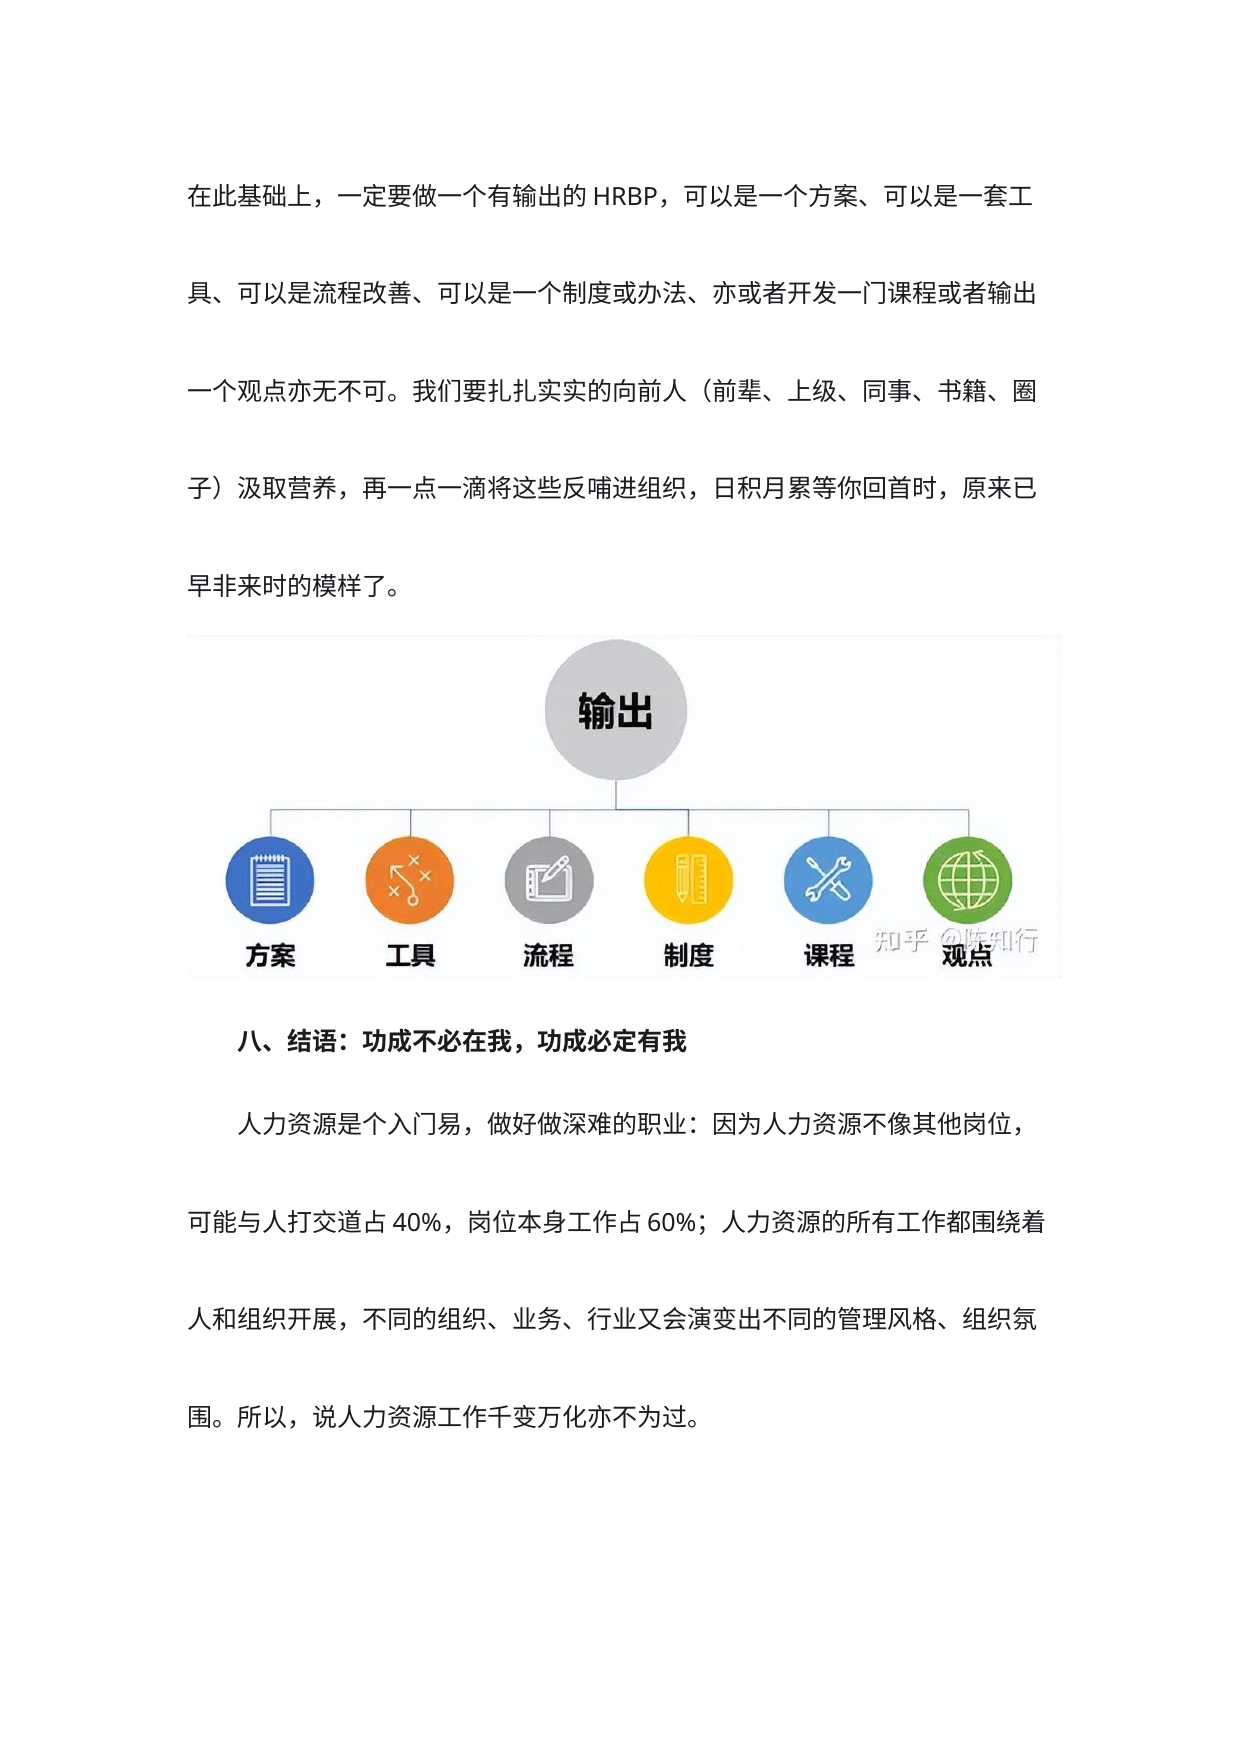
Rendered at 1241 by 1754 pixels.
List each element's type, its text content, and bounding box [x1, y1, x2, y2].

text 在此基础上，一定要做一个有输出的HRBP，可以是一个方案、可以是一套工具、可以是流程改善、可以是一个制度或办法、亦或者开发一门课程或者输出一个观点亦无不可。我们要扎扎实实的向前人（前辈、上级、同事、书籍、圈子）汲取营养，再一点一滴将这些反哺进组织，日积月累等你回首时，原来已早非来时的模样了。 [187, 162, 1053, 617]
picture [187, 635, 1061, 978]
text 八、结语：功成不必在我，功成必定有我 [187, 1007, 1053, 1072]
text 人力资源是个入门易，做好做深难的职业：因为人力资源不像其他岗位，可能与人打交道占40%，岗位本身工作占60%；人力资源的所有工作都围绕着人和组织开展，不同的组织、业务、行业又会演变出不同的管理风格、组织氛围。所以，说人力资源工作千变万化亦不为过。 [187, 1091, 1053, 1448]
